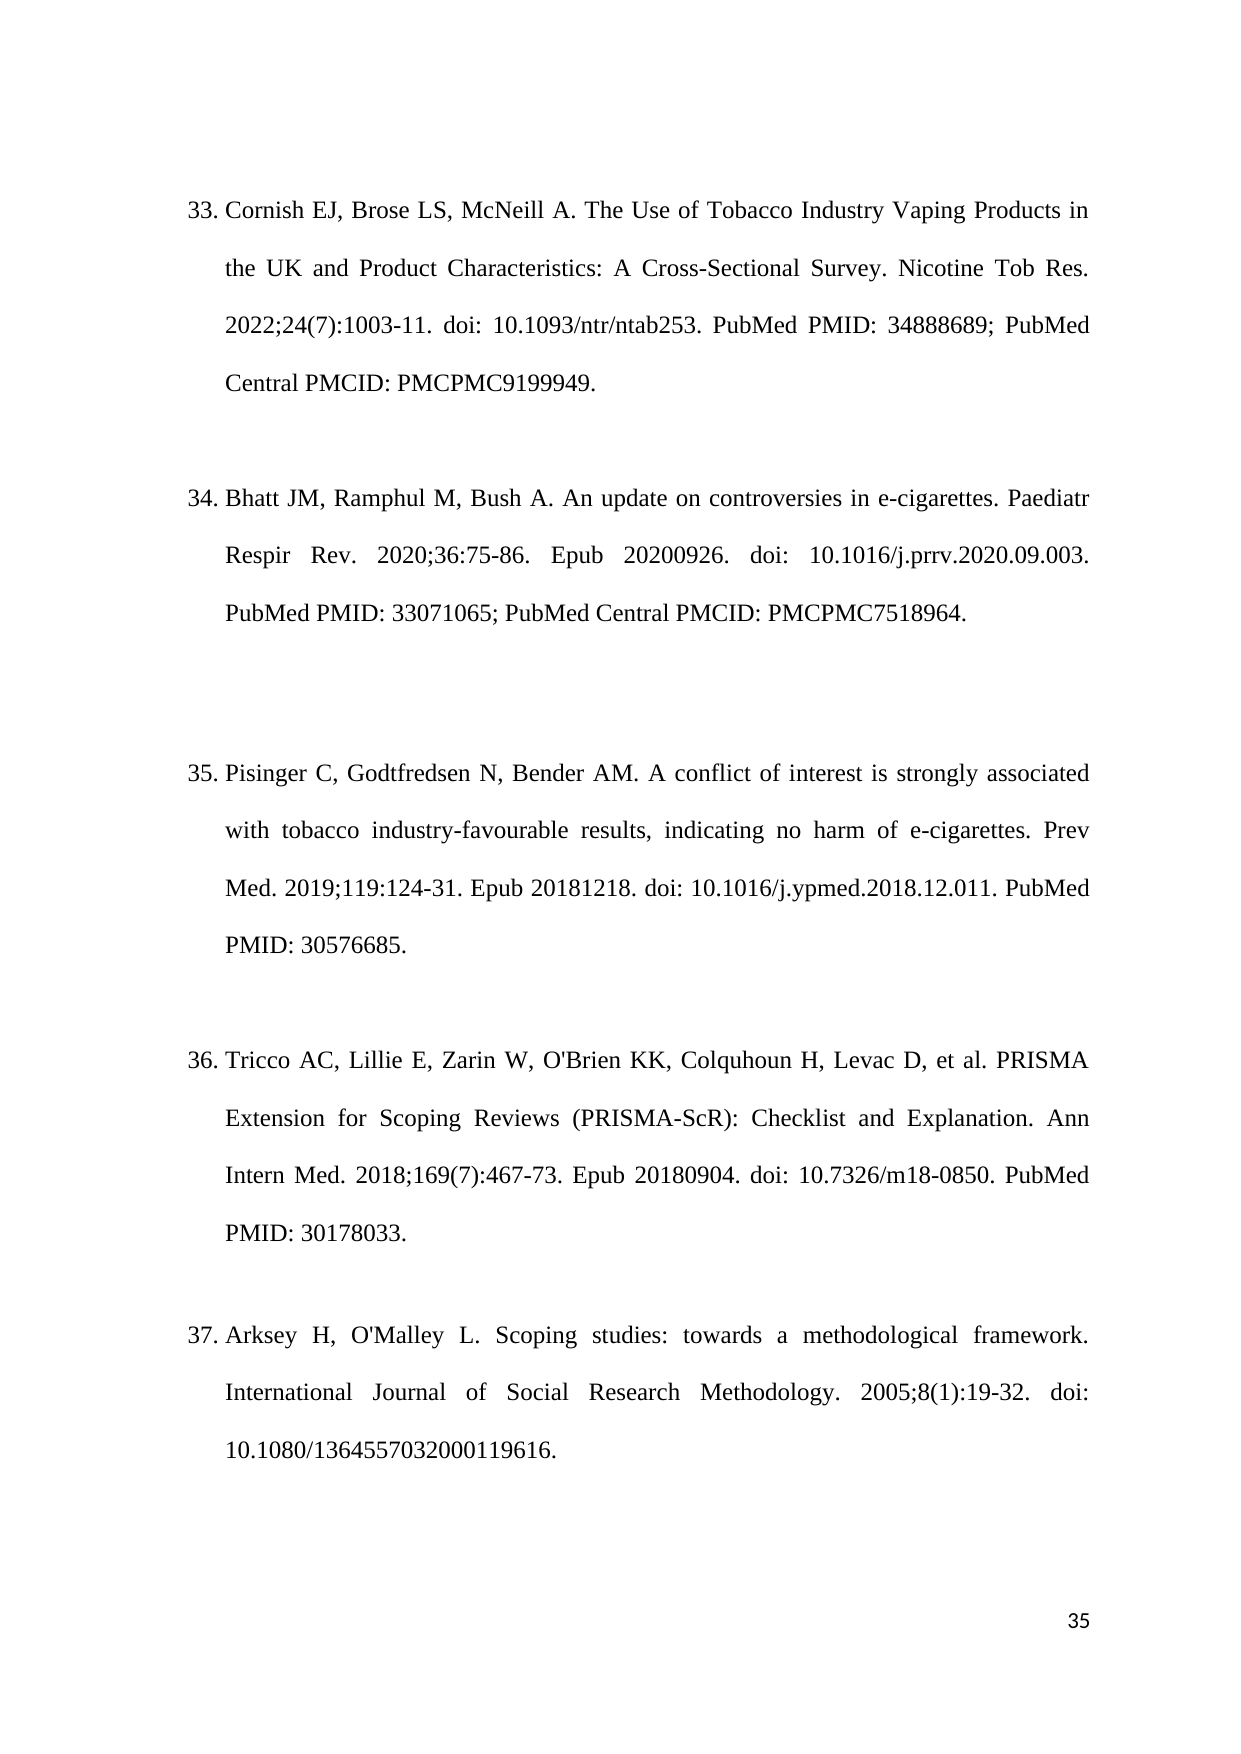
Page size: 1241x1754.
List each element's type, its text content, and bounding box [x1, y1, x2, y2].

list Bhatt JM, Ramphul M, Bush A. An update on controversies in e-cigarettes. Paediatr Respir Rev. 2020;36:75-86. Epub 20200926. doi: 10.1016/j.prrv.2020.09.003. PubMed PMID: 33071065; PubMed Central PMCID: PMCPMC7518964. [187, 483, 1090, 627]
list Cornish EJ, Brose LS, McNeill A. The Use of Tobacco Industry Vaping Products in the UK and Product Characteristics: A Cross-Sectional Survey. Nicotine Tob Res. 2022;24(7):1003-11. doi: 10.1093/ntr/ntab253. PubMed PMID: 34888689; PubMed Central PMCID: PMCPMC9199949. [187, 195, 1090, 397]
list Pisinger C, Godtfredsen N, Bender AM. A conflict of interest is strongly associated with tobacco industry-favourable results, indicating no harm of e-cigarettes. Prev Med. 2019;119:124-31. Epub 20181218. doi: 10.1016/j.ypmed.2018.12.011. PubMed PMID: 30576685. [187, 758, 1090, 959]
list Arksey H, O'Malley L. Scoping studies: towards a methodological framework. International Journal of Social Research Methodology. 2005;8(1):19-32. doi: 10.1080/1364557032000119616. [187, 1320, 1090, 1463]
list Tricco AC, Lillie E, Zarin W, O'Brien KK, Colquhoun H, Levac D, et al. PRISMA Extension for Scoping Reviews (PRISMA-ScR): Checklist and Explanation. Ann Intern Med. 2018;169(7):467-73. Epub 20180904. doi: 10.7326/m18-0850. PubMed PMID: 30178033. [187, 1045, 1090, 1246]
